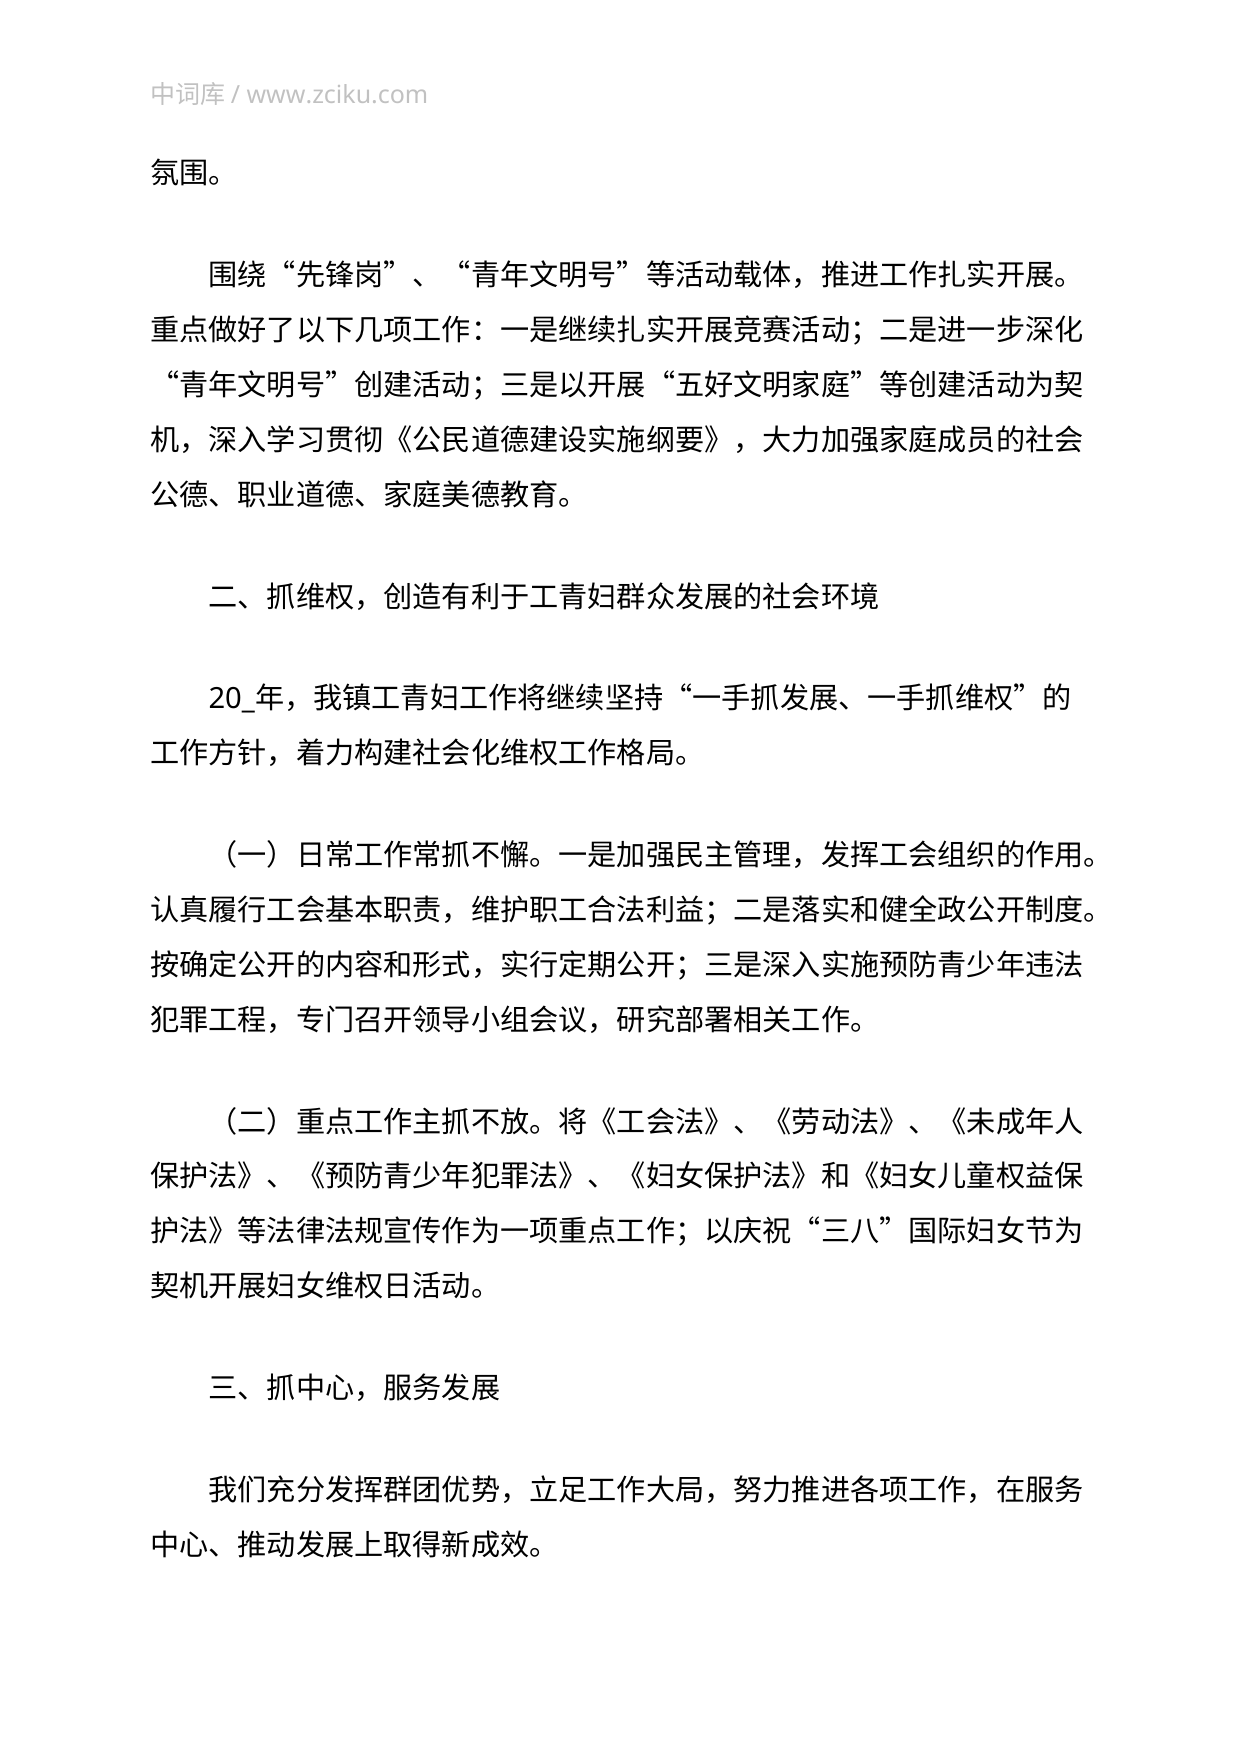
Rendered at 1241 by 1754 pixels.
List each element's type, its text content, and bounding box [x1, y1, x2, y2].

text （一）日常工作常抓不懈。一是加强民主管理，发挥工会组织的作用。认真履行工会基本职责，维护职工合法利益；二是落实和健全政公开制度。按确定公开的内容和形式，实行定期公开；三是深入实施预防青少年违法犯罪工程，专门召开领导小组会议，研究部署相关工作。 [150, 832, 1090, 1039]
text 三、抓中心，服务发展 [150, 1364, 1090, 1407]
text 二、抓维权，创造有利于工青妇群众发展的社会环境 [150, 573, 1090, 615]
text （二）重点工作主抓不放。将《工会法》、《劳动法》、《未成年人保护法》、《预防青少年犯罪法》、《妇女保护法》和《妇女儿童权益保护法》等法律法规宣传作为一项重点工作；以庆祝“三八”国际妇女节为契机开展妇女维权日活动。 [150, 1098, 1090, 1305]
text 我们充分发挥群团优势，立足工作大局，努力推进各项工作，在服务中心、推动发展上取得新成效。 [150, 1466, 1090, 1563]
text 围绕“先锋岗”、“青年文明号”等活动载体，推进工作扎实开展。重点做好了以下几项工作：一是继续扎实开展竞赛活动；二是进一步深化“青年文明号”创建活动；三是以开展“五好文明家庭”等创建活动为契机，深入学习贯彻《公民道德建设实施纲要》，大力加强家庭成员的社会公德、职业道德、家庭美德教育。 [150, 252, 1090, 514]
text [150, 150, 1090, 192]
text 20_年，我镇工青妇工作将继续坚持“一手抓发展、一手抓维权”的工作方针，着力构建社会化维权工作格局。 [150, 675, 1090, 772]
